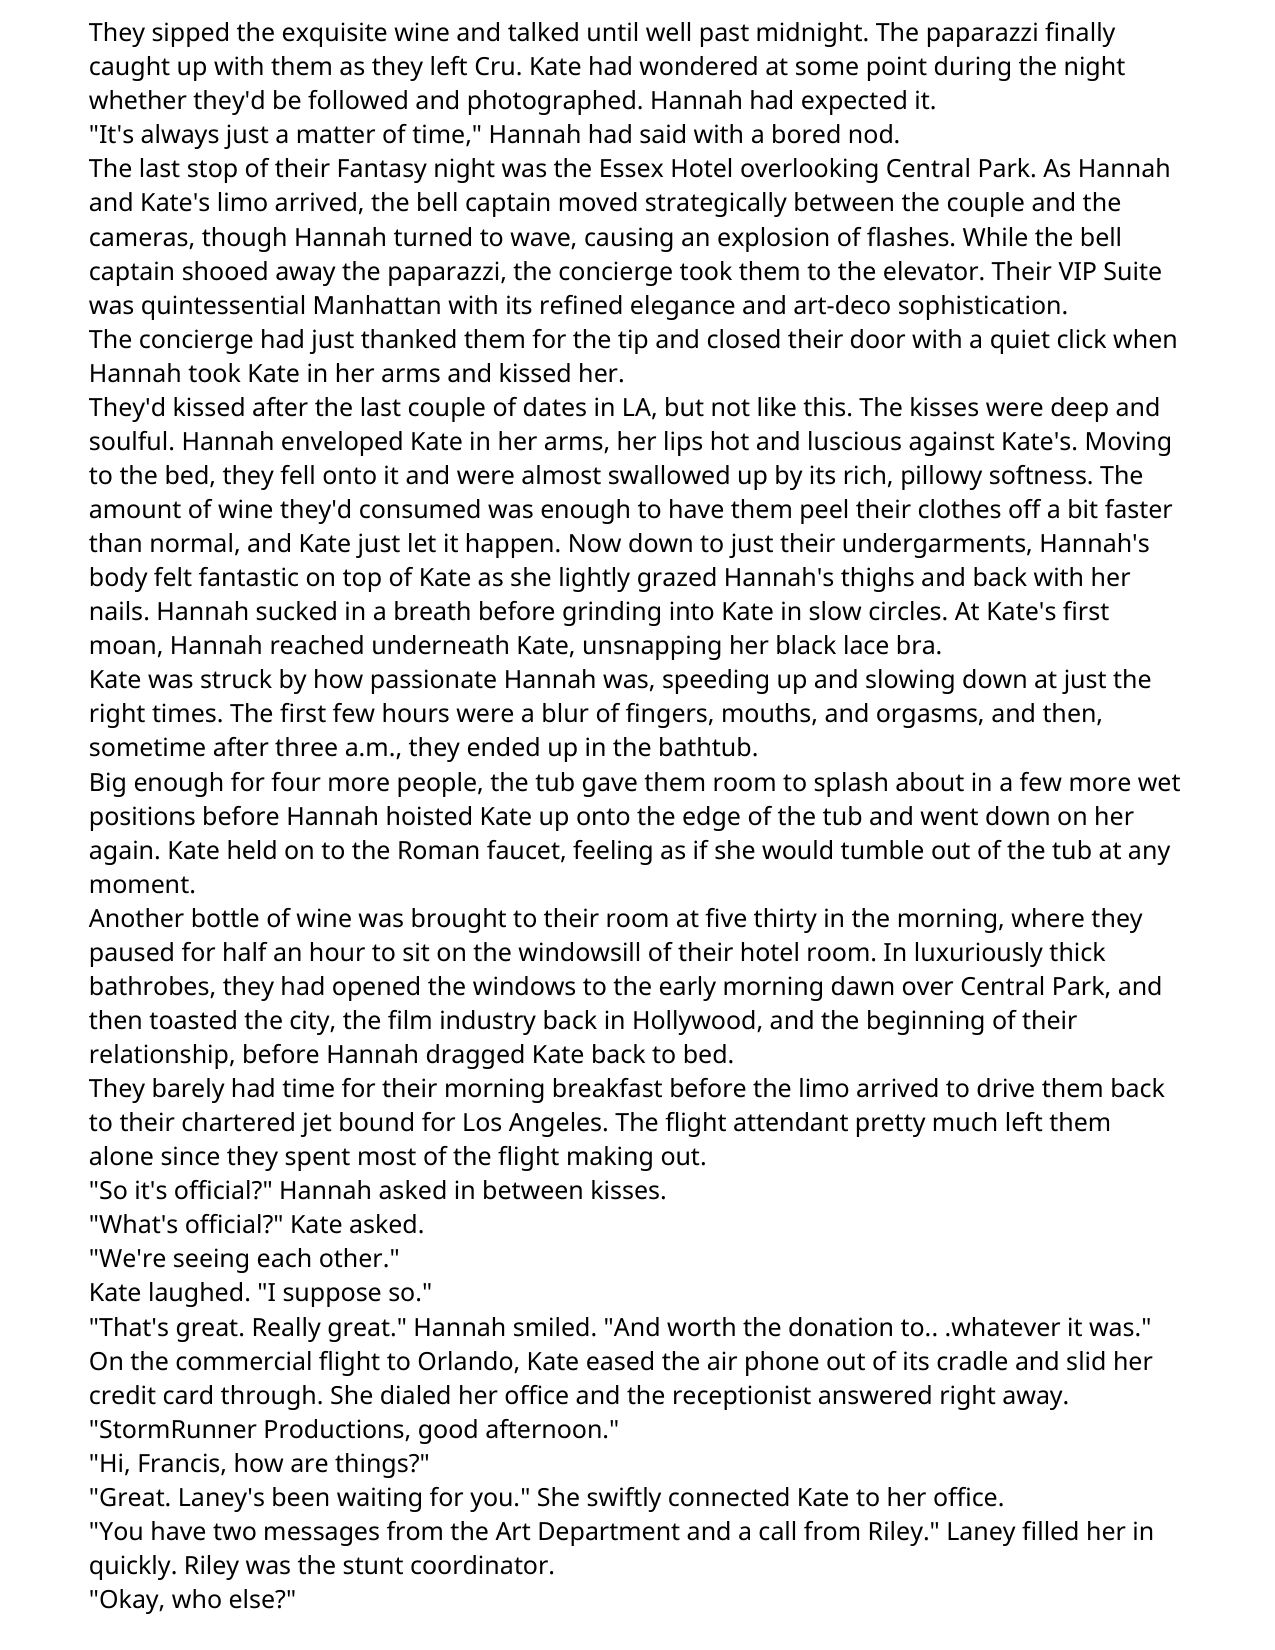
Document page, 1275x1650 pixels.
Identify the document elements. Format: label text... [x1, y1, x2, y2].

text Kate laughed. "I suppose so." [89, 1275, 1181, 1309]
text "So it's official?" Hannah asked in between kisses. [89, 1173, 1181, 1207]
text "Hi, Francis, how are things?" [89, 1445, 1181, 1479]
text "It's always just a matter of time," Hannah had said with a bored nod. [89, 117, 1181, 151]
text "Great. Laney's been waiting for you." She swiftly connected Kate to her office. [89, 1479, 1181, 1513]
text They barely had time for their morning breakfast before the limo arrived to drive them back to their chartered jet bound for Los Angeles. The flight attendant pretty much left them alone since they spent most of the flight making out. [89, 1071, 1181, 1173]
text "We're seeing each other." [89, 1241, 1181, 1275]
text The last stop of their Fantasy night was the Essex Hotel overlooking Central Park. As Hannah and Kate's limo arrived, the bell captain moved strategically between the couple and the cameras, though Hannah turned to wave, causing an explosion of flashes. While the bell captain shooed away the paparazzi, the concierge took them to the elevator. Their VIP Suite was quintessential Manhattan with its refined elegance and art-deco sophistication. [89, 151, 1181, 321]
text "You have two messages from the Art Department and a call from Riley." Laney filled her in quickly. Riley was the stunt coordinator. [89, 1513, 1181, 1582]
text Big enough for four more people, the tub gave them room to splash about in a few more wet positions before Hannah hoisted Kate up onto the edge of the tub and went down on her again. Kate held on to the Roman faucet, feeling as if she would tumble out of the tub at any moment. [89, 764, 1181, 900]
text "StormRunner Productions, good afternoon." [89, 1411, 1181, 1445]
text "Okay, who else?" [89, 1582, 1181, 1616]
text "That's great. Really great." Hannah smiled. "And worth the donation to.. .whatever it was." [89, 1309, 1181, 1343]
text Kate was struck by how passionate Hannah was, speeding up and slowing down at just the right times. The first few hours were a blur of fingers, mouths, and orgasms, and then, sometime after three a.m., they ended up in the bathtub. [89, 662, 1181, 764]
text Another bottle of wine was brought to their room at five thirty in the morning, where they paused for half an hour to sit on the windowsill of their hotel room. In luxuriously thick bathrobes, they had opened the windows to the early morning dawn over Central Park, and then toasted the city, the film industry back in Hollywood, and the beginning of their relationship, before Hannah dragged Kate back to bed. [89, 900, 1181, 1071]
text They'd kissed after the last couple of dates in LA, but not like this. The kisses were deep and soulful. Hannah enveloped Kate in her arms, her lips hot and luscious against Kate's. Moving to the bed, they fell onto it and were almost swallowed up by its rich, pillowy softness. The amount of wine they'd consumed was enough to have them peel their clothes off a bit faster than normal, and Kate just let it happen. Now down to just their undergarments, Hannah's body felt fantastic on top of Kate as she lightly grazed Hannah's thighs and back with her nails. Hannah sucked in a breath before grinding into Kate in slow circles. At Kate's first moan, Hannah reached underneath Kate, unsnapping her black lace bra. [89, 389, 1181, 662]
text They sipped the exquisite wine and talked until well past midnight. The paparazzi finally caught up with them as they left Cru. Kate had wondered at some point during the night whether they'd be followed and photographed. Hannah had expected it. [89, 15, 1181, 117]
text "What's official?" Kate asked. [89, 1207, 1181, 1241]
text The concierge had just thanked them for the tip and closed their door with a quiet click when Hannah took Kate in her arms and kissed her. [89, 321, 1181, 389]
text On the commercial flight to Orlando, Kate eased the air phone out of its cradle and slid her credit card through. She dialed her office and the receptionist answered right away. [89, 1343, 1181, 1411]
